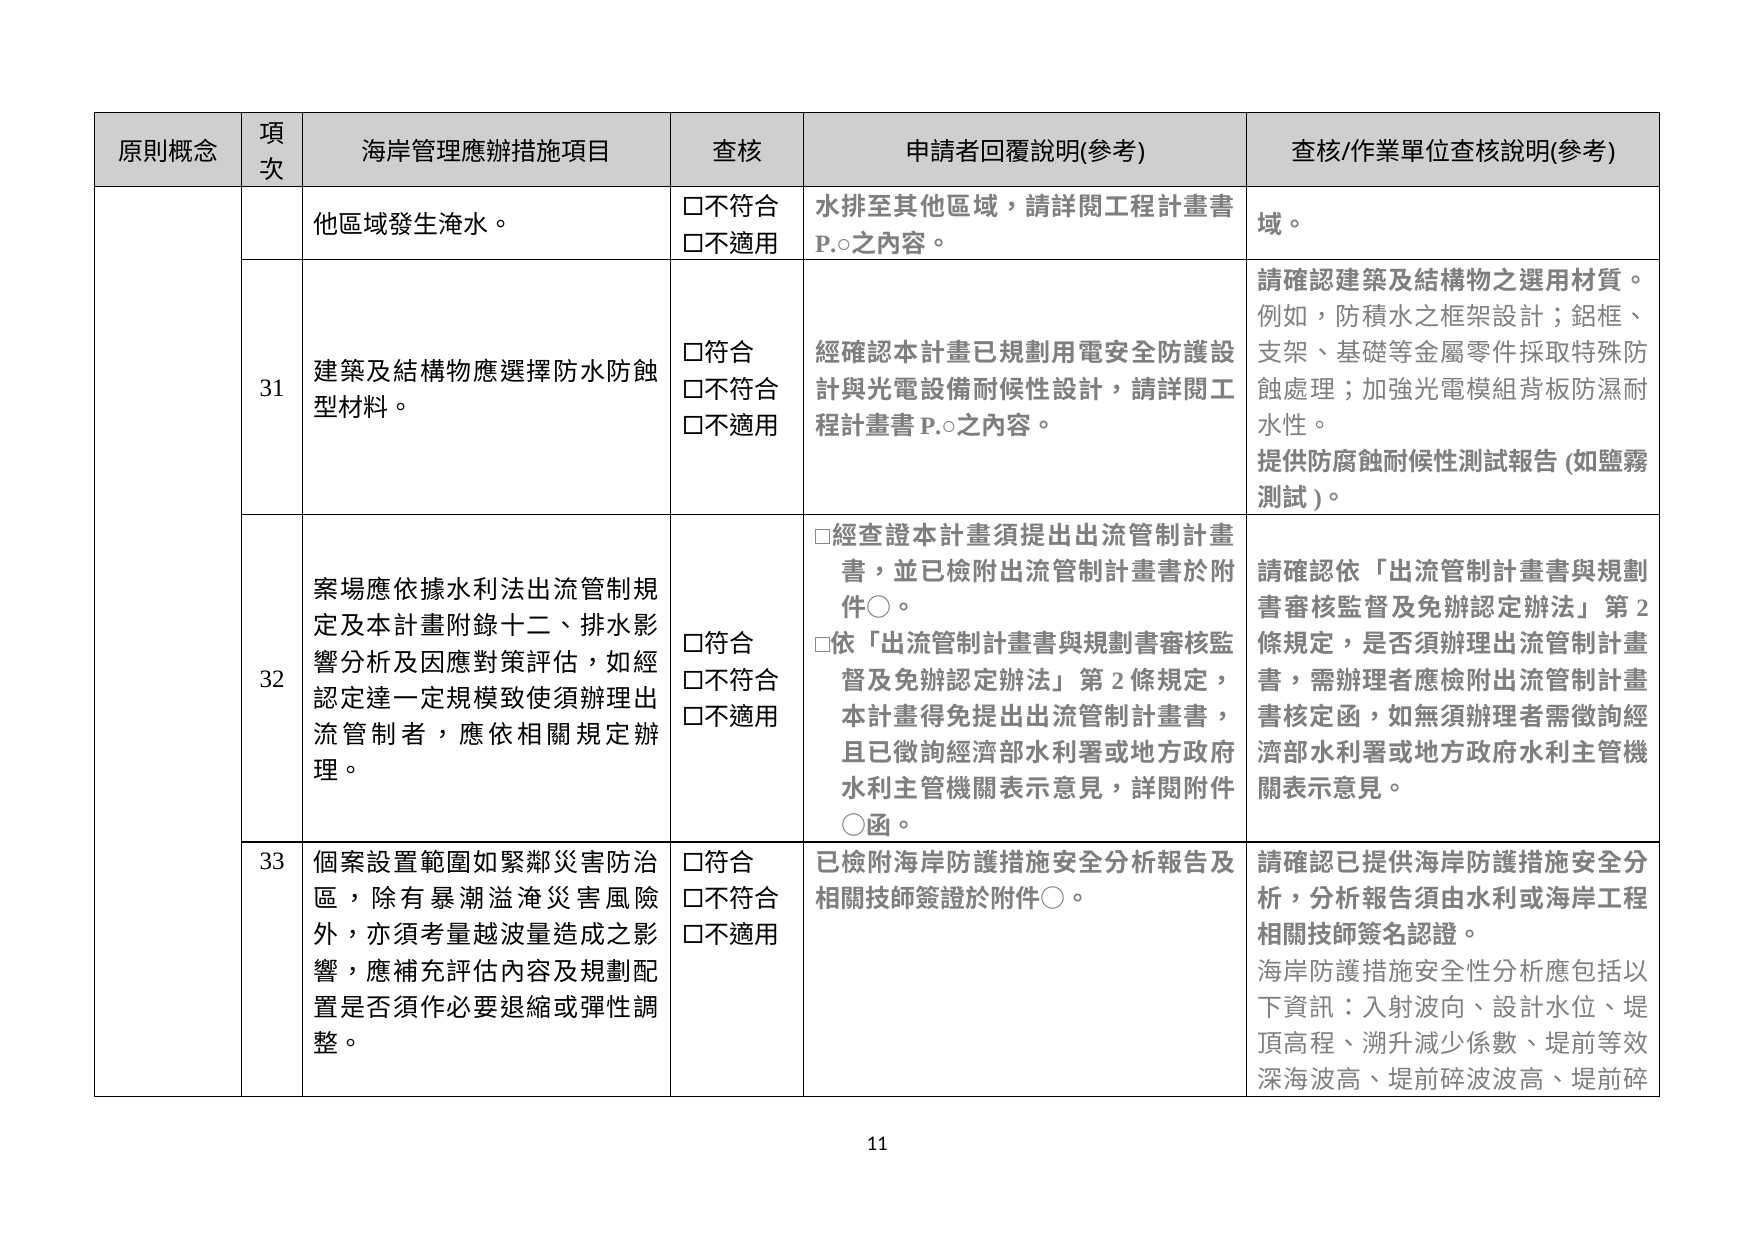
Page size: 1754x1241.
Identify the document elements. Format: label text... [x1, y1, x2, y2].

table_cell 經確認本計畫已規劃用電安全防護設計與光電設備耐候性設計，請詳閱工程計畫書P.○之內容。 [804, 260, 1246, 514]
table_cell [242, 843, 302, 1096]
table_cell 避免因基地填高將積水排至其他區域發生淹水。 [303, 187, 670, 259]
table_header 項次 [242, 113, 302, 186]
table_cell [1247, 843, 1659, 1096]
table_cell 符合 不符合 不適用 [671, 515, 803, 841]
table_header 申請者回覆說明(參考) [804, 113, 1246, 186]
table_header 海岸管理應辦措施項目 [303, 113, 670, 186]
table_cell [303, 843, 670, 1096]
table_header 查核/作業單位查核說明(參考) [1247, 113, 1659, 186]
table_cell [242, 187, 302, 259]
table_header 查核 [671, 113, 803, 186]
table_header 原則概念 [95, 113, 241, 186]
table_cell 建築及結構物應選擇防水防蝕型材料。 [303, 260, 670, 514]
table_cell 符合 不符合 不適用 [671, 843, 803, 1096]
table_cell 請確認依「出流管制計畫書與規劃書審核監督及免辦認定辦法」第2條規定，是否須辦理出流管制計畫書，需辦理者應檢附出流管制計畫書核定函，如無須辦理者需徵詢經濟部水利署或地方政府水利主管機關表示意見。 [1247, 515, 1659, 841]
table_cell 符合 不符合 不適用 [671, 187, 803, 259]
table_cell 請確認應說明無將積水排至其他區域。 [1247, 187, 1659, 259]
table_cell 案場應依據水利法出流管制規定及本計畫附錄十二、排水影響分析及因應對策評估，如經認定達一定規模致使須辦理出流管制者，應依相關規定辦理。 [303, 515, 670, 841]
table_cell [242, 260, 302, 514]
table_cell 已檢附海岸防護措施安全分析報告及相關技師簽證於附件○。 [804, 843, 1246, 1096]
table_cell [242, 515, 302, 841]
table_cell 經確認本計畫於基地填高時並無將積水排至其他區域，請詳閱工程計畫書P.○之內容。 [804, 187, 1246, 259]
table_cell 請確認建築及結構物之選用材質。例如，防積水之框架設計；鋁框、支架、基礎等金屬零件採取特殊防蝕處理；加強光電模組背板防濕耐水性。 提供防腐蝕耐候性測試報告 (如鹽霧測試 )。 [1247, 260, 1659, 514]
table_cell □經查證本計畫須提出出流管制計畫書，並已檢附出流管制計畫書於附件○。 □依「出流管制計畫書與規劃書審核監督及免辦認定辦法」第2條規定，本計畫得免提出出流管制計畫書，且已徵詢經濟部水利署或地方政府水利主管機關表示意見，詳閱附件○函。 [804, 515, 1246, 841]
table_cell 符合 不符合 不適用 [671, 260, 803, 514]
